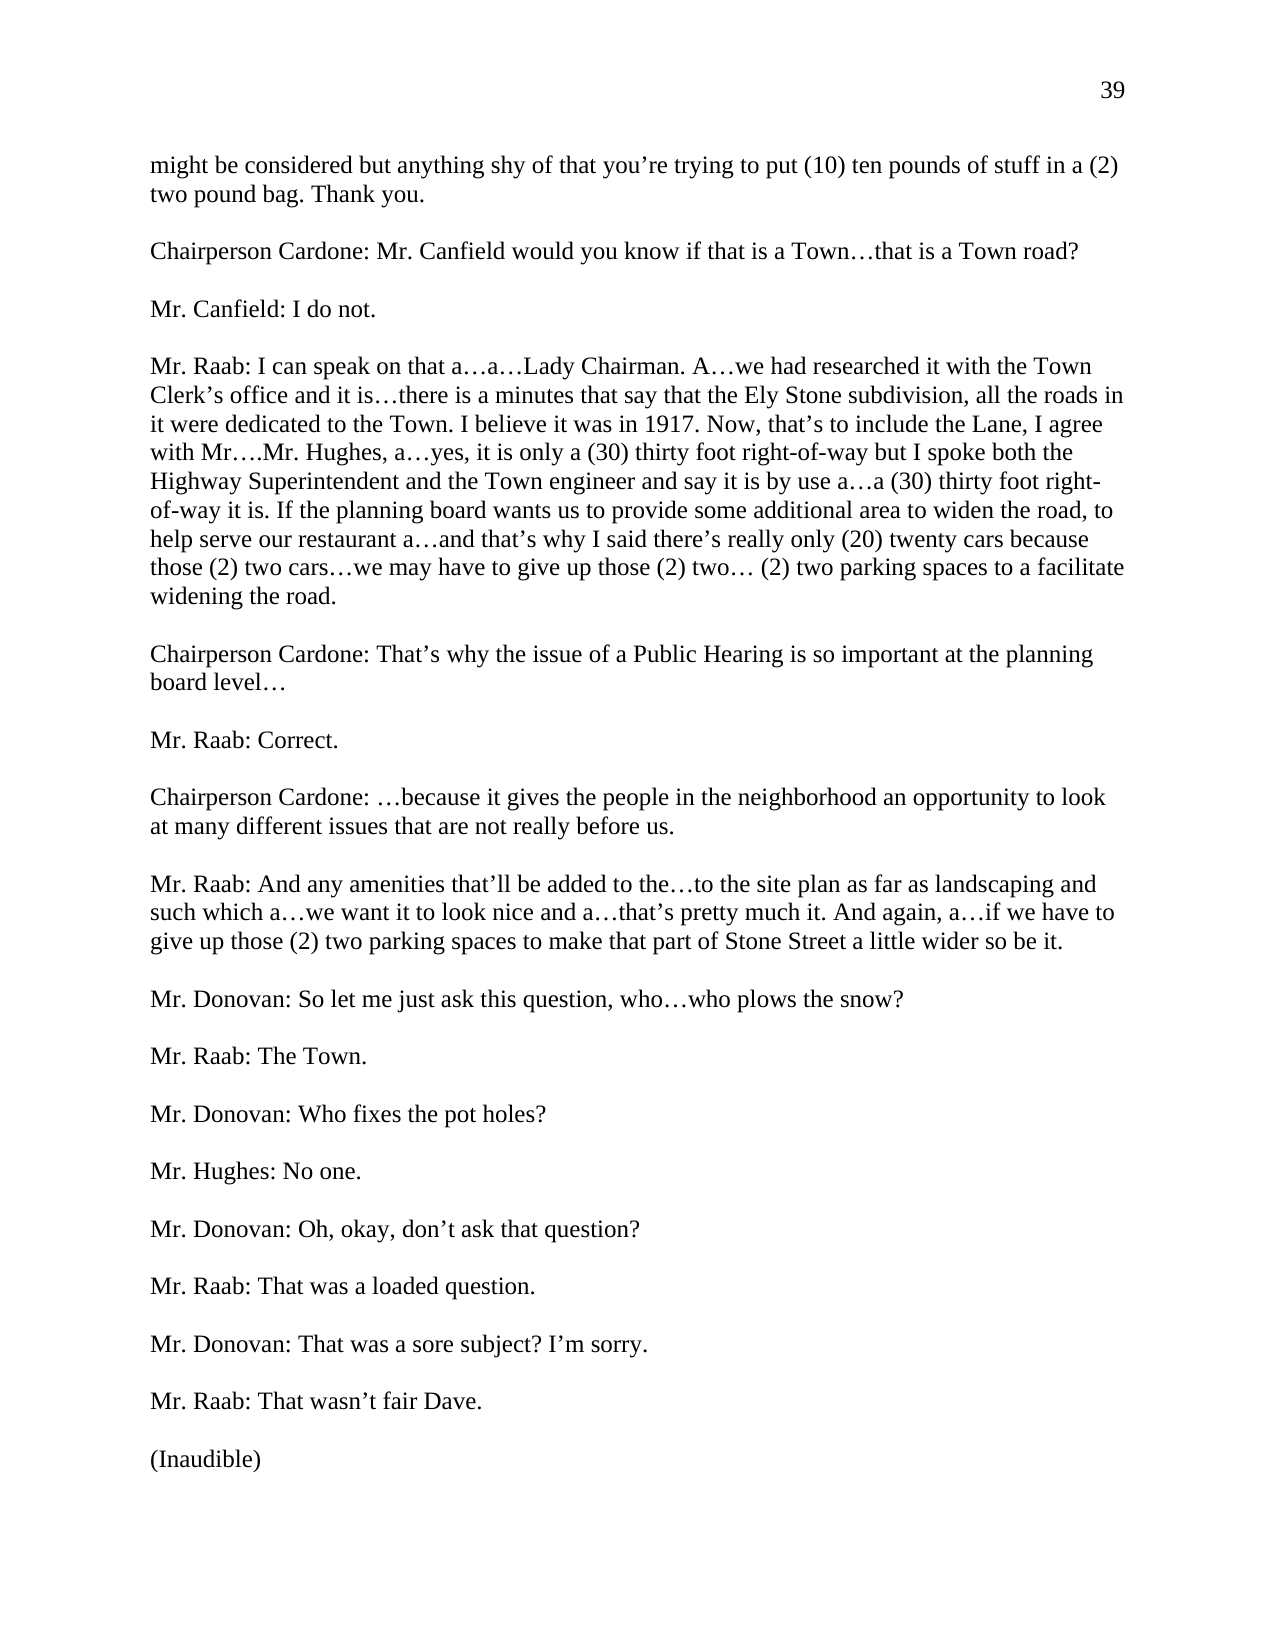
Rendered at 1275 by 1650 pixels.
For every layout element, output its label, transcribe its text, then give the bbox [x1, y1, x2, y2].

text Mr. Donovan: Oh, okay, don’t ask that question? [150, 1214, 1125, 1242]
text Mr. Canfield: I do not. [150, 294, 1125, 322]
text Chairperson Cardone: Mr. Canfield would you know if that is a Town…that is a Town road? [150, 236, 1125, 265]
text Mr. Hughes: No one. [150, 1156, 1125, 1185]
text Chairperson Cardone: …because it gives the people in the neighborhood an opportunity to look at many different issues that are not really before us. [150, 782, 1125, 840]
text Mr. Raab: That wasn’t fair Dave. [150, 1386, 1125, 1415]
text Mr. Raab: The Town. [150, 1041, 1125, 1070]
text Mr. Donovan: So let me just ask this question, who…who plows the snow? [150, 984, 1125, 1012]
text Mr. Raab: I can speak on that a…a…Lady Chairman. A…we had researched it with the Town Clerk’s office and it is…there is a minutes that say that the Ely Stone subdivision, all the roads in it were dedicated to the Town. I believe it was in 1917. Now, that’s to include the Lane, I agree with Mr….Mr. Hughes, a…yes, it is only a (30) thirty foot right-of-way but I spoke both the Highway Superintendent and the Town engineer and say it is by use a…a (30) thirty foot right-of-way it is. If the planning board wants us to provide some additional area to widen the road, to help serve our restaurant a…and that’s why I said there’s really only (20) twenty cars because those (2) two cars…we may have to give up those (2) two… (2) two parking spaces to a facilitate widening the road. [150, 351, 1125, 610]
text Mr. Raab: Correct. [150, 725, 1125, 754]
text Mr. Raab: That was a loaded question. [150, 1271, 1125, 1300]
text Mr. Donovan: Who fixes the pot holes? [150, 1099, 1125, 1127]
text Mr. Raab: And any amenities that’ll be added to the…to the site plan as far as landscaping and such which a…we want it to look nice and a…that’s pretty much it. And again, a…if we have to give up those (2) two parking spaces to make that part of Stone Street a little wider so be it. [150, 869, 1125, 955]
text Chairperson Cardone: That’s why the issue of a Public Hearing is so important at the planning board level… [150, 639, 1125, 696]
text (Inaudible) [150, 1444, 1125, 1472]
text Mr. Donovan: That was a sore subject? I’m sorry. [150, 1329, 1125, 1357]
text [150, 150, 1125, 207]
